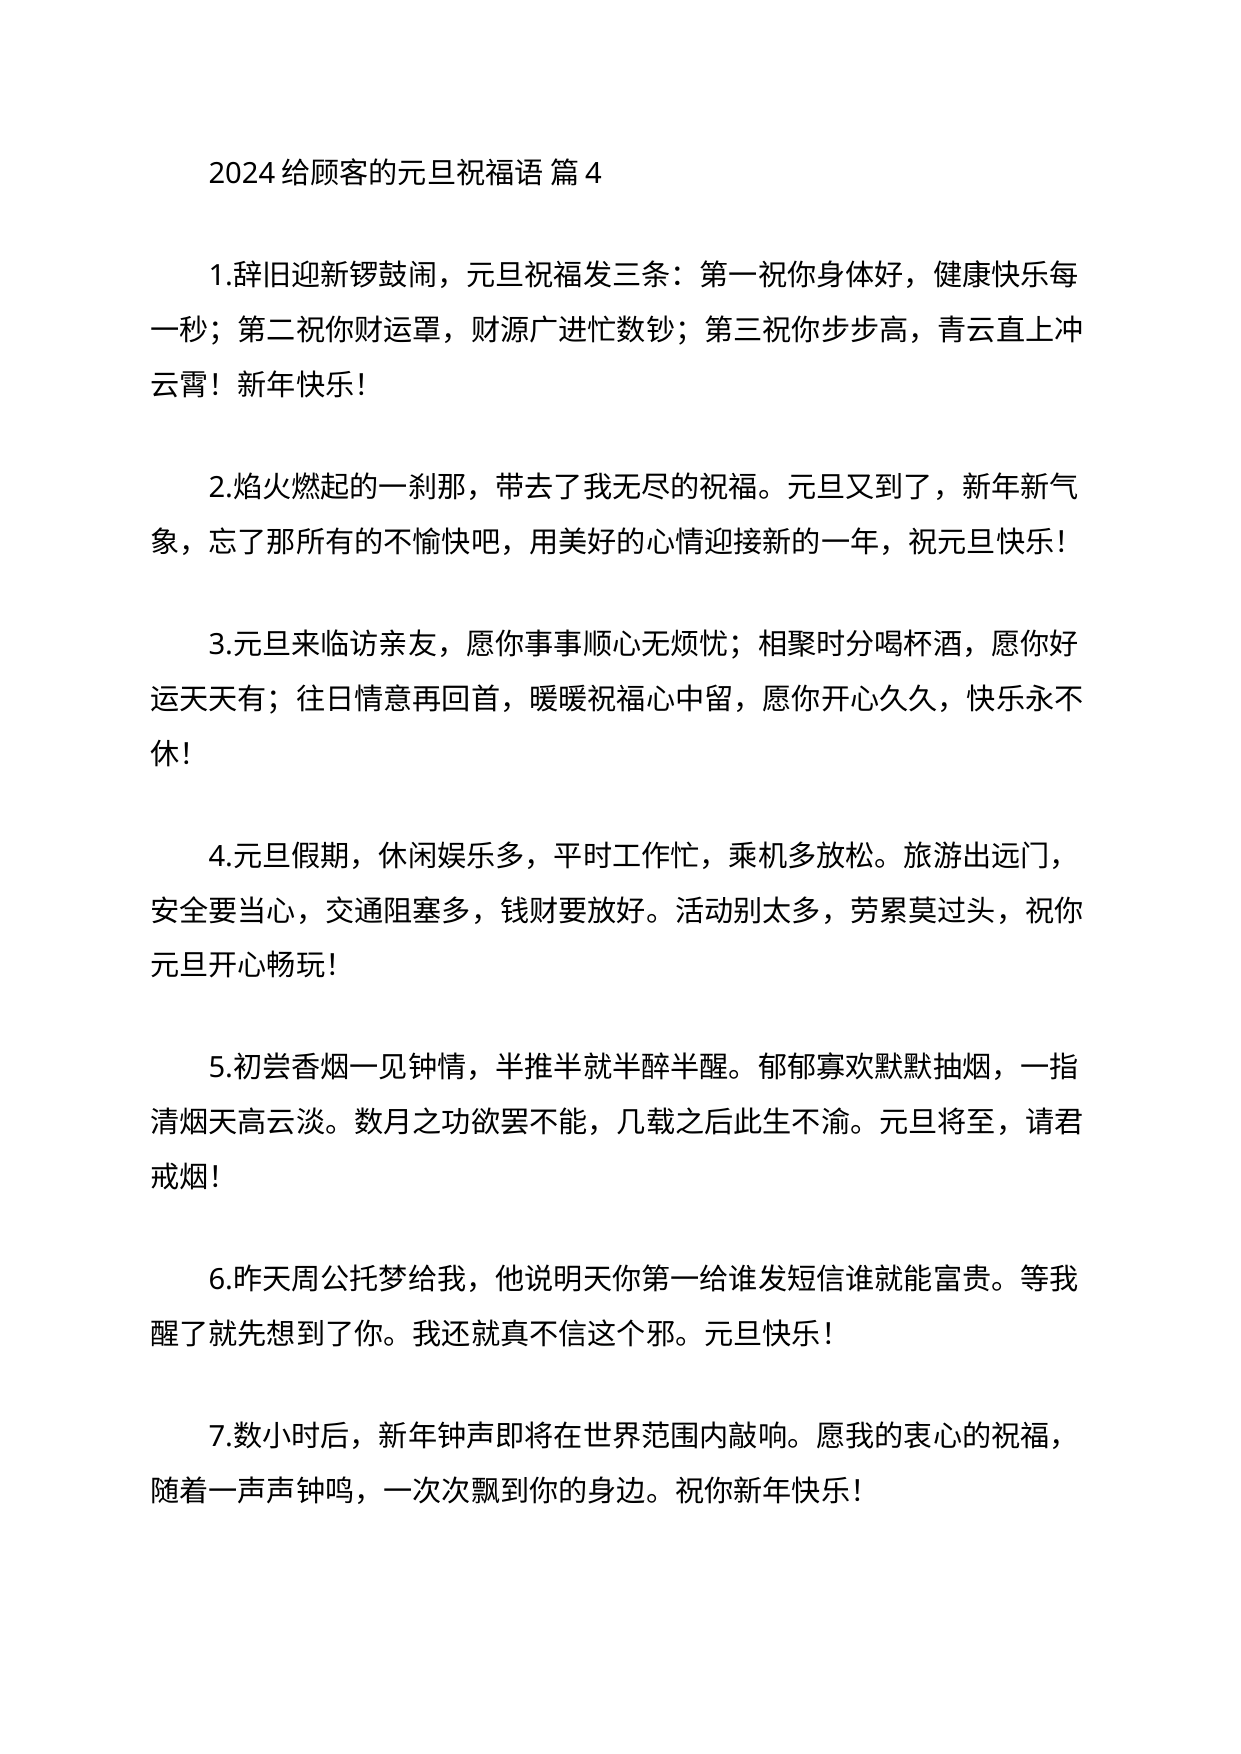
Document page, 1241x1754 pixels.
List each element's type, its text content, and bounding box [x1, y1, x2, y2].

text 2024给顾客的元旦祝福语 篇4 [150, 150, 1090, 192]
text 4.元旦假期，休闲娱乐多，平时工作忙，乘机多放松。旅游出远门，安全要当心，交通阻塞多，钱财要放好。活动别太多，劳累莫过头，祝你元旦开心畅玩！ [150, 832, 1090, 984]
text 5.初尝香烟一见钟情，半推半就半醉半醒。郁郁寡欢默默抽烟，一指清烟天高云淡。数月之功欲罢不能，几载之后此生不渝。元旦将至，请君戒烟！ [150, 1044, 1090, 1196]
text 1.辞旧迎新锣鼓闹，元旦祝福发三条：第一祝你身体好，健康快乐每一秒；第二祝你财运罩，财源广进忙数钞；第三祝你步步高，青云直上冲云霄！新年快乐！ [150, 252, 1090, 404]
text 3.元旦来临访亲友，愿你事事顺心无烦忧；相聚时分喝杯酒，愿你好运天天有；往日情意再回首，暖暖祝福心中留，愿你开心久久，快乐永不休！ [150, 620, 1090, 773]
text 6.昨天周公托梦给我，他说明天你第一给谁发短信谁就能富贵。等我醒了就先想到了你。我还就真不信这个邪。元旦快乐！ [150, 1255, 1090, 1353]
text 7.数小时后，新年钟声即将在世界范围内敲响。愿我的衷心的祝福，随着一声声钟鸣，一次次飘到你的身边。祝你新年快乐！ [150, 1412, 1090, 1509]
text 2.焰火燃起的一刹那，带去了我无尽的祝福。元旦又到了，新年新气象，忘了那所有的不愉快吧，用美好的心情迎接新的一年，祝元旦快乐！ [150, 464, 1090, 561]
